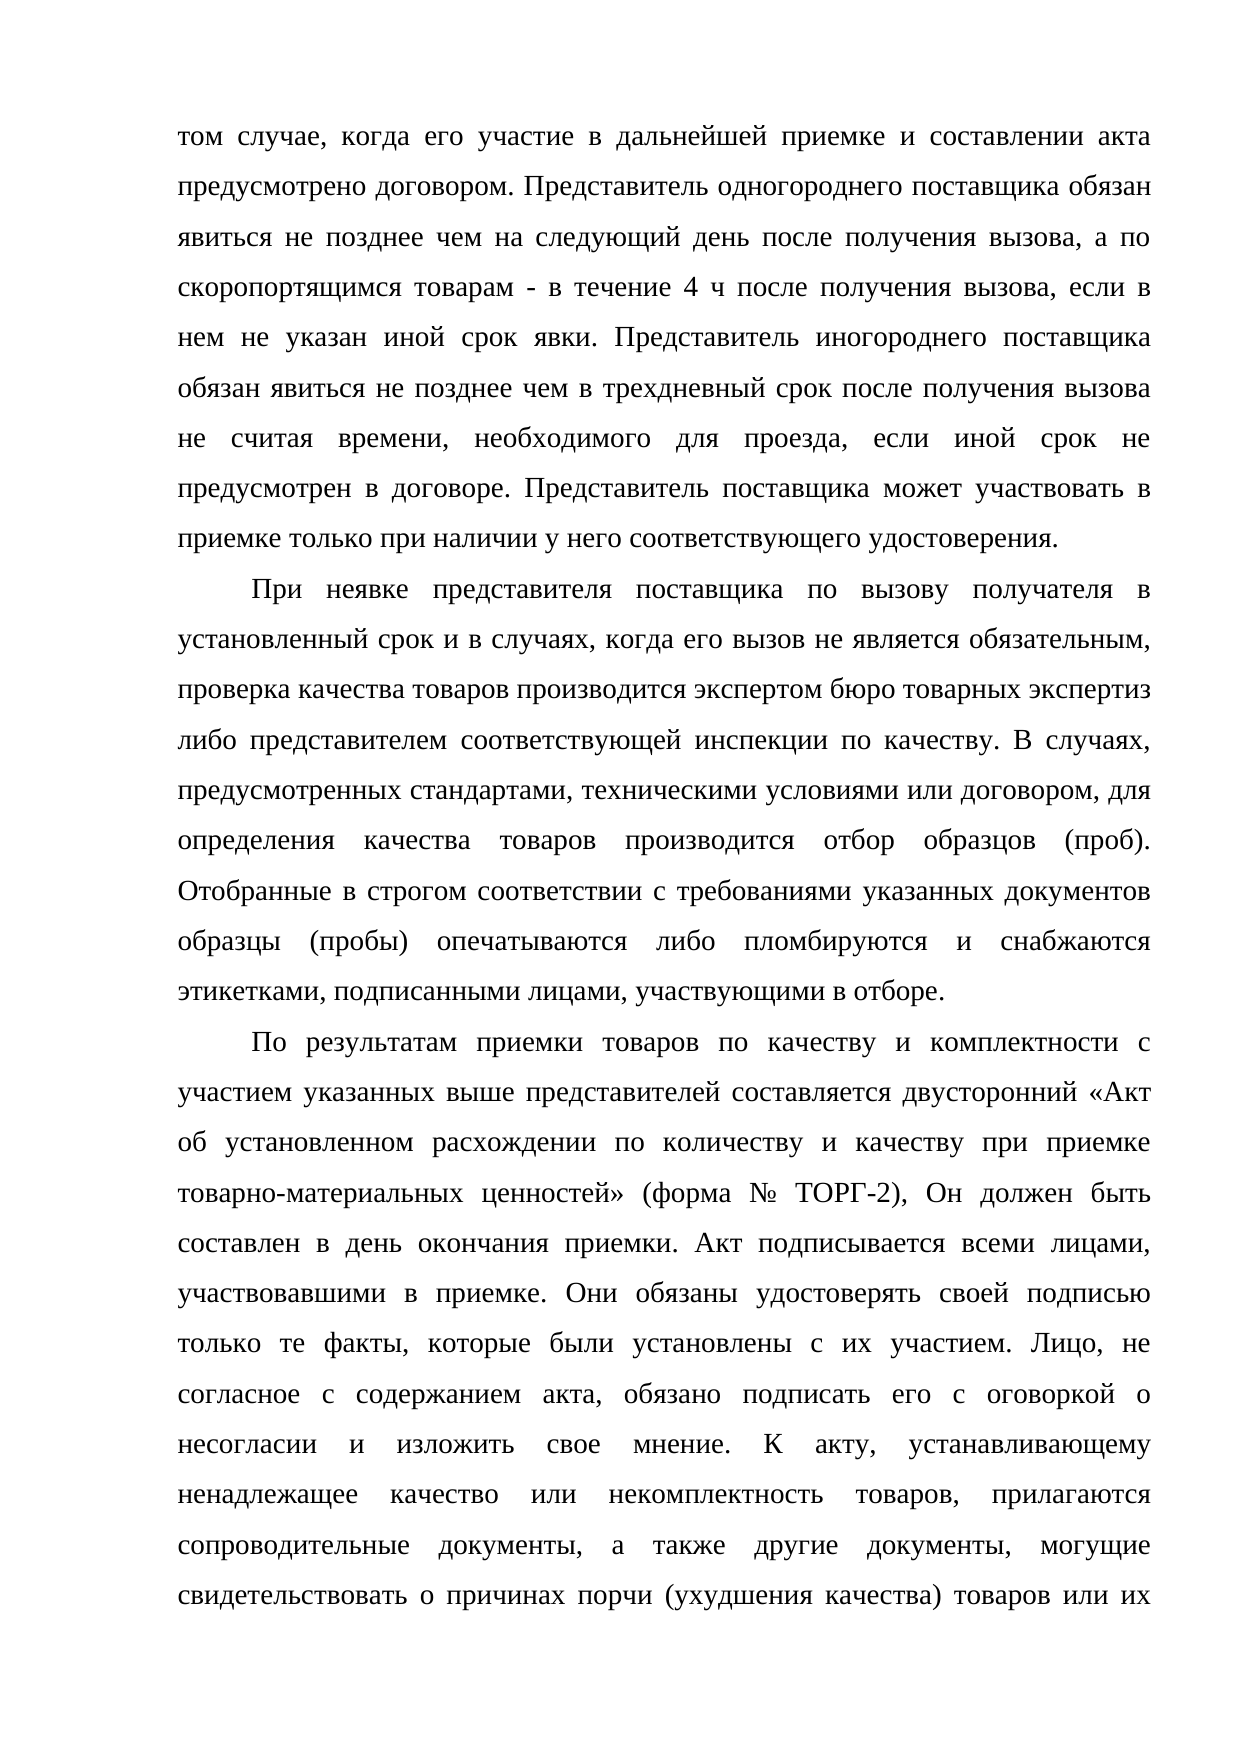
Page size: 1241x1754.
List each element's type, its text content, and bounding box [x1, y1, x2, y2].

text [177, 118, 1152, 554]
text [177, 1024, 1152, 1611]
text При неявке представителя поставщика по вызову получателя в установленный срок и в случаях, когда его вызов не является обязательным, проверка качества товаров производится экспертом бюро товарных экспертиз либо представителем соответствующей инспекции по качеству. В случаях, предусмотренных стандартами, техническими условиями или договором, для определения качества товаров производится отбор образцов (проб). Отобранные в строгом соответствии с требованиями указанных документов образцы (пробы) опечатываются либо пломбируются и снабжаются этикетками, подписанными лицами, участвующими в отборе. [177, 571, 1152, 1007]
